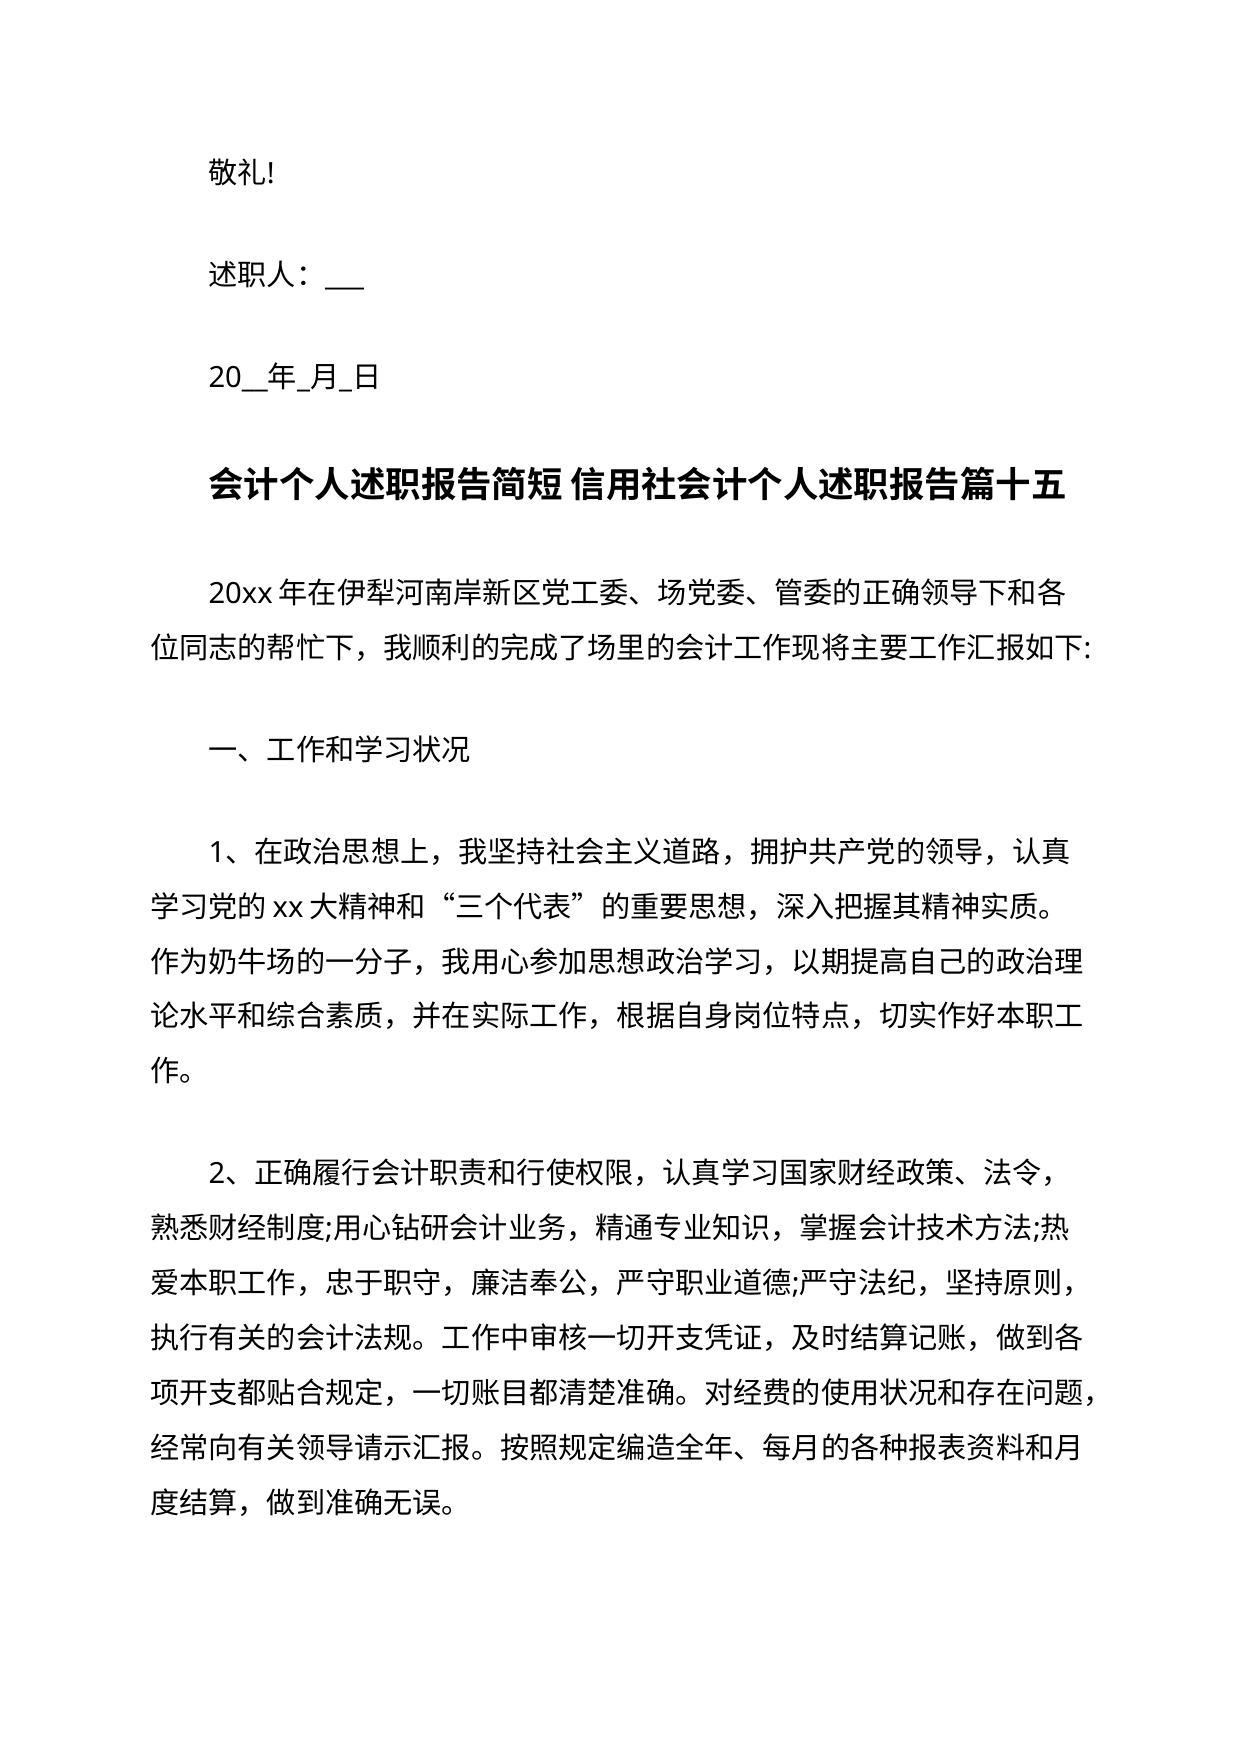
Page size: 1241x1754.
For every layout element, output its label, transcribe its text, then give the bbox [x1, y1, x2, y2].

text 敬礼! [150, 150, 1090, 192]
text 述职人：___ [150, 252, 1090, 294]
text 会计个人述职报告简短 信用社会计个人述职报告篇十五 [150, 456, 1090, 507]
text 1、在政治思想上，我坚持社会主义道路，拥护共产党的领导，认真学习党的xx大精神和“三个代表”的重要思想，深入把握其精神实质。作为奶牛场的一分子，我用心参加思想政治学习，以期提高自己的政治理论水平和综合素质，并在实际工作，根据自身岗位特点，切实作好本职工作。 [150, 828, 1090, 1090]
text 2、正确履行会计职责和行使权限，认真学习国家财经政策、法令，熟悉财经制度;用心钻研会计业务，精通专业知识，掌握会计技术方法;热爱本职工作，忠于职守，廉洁奉公，严守职业道德;严守法纪，坚持原则，执行有关的会计法规。工作中审核一切开支凭证，及时结算记账，做到各项开支都贴合规定，一切账目都清楚准确。对经费的使用状况和存在问题，经常向有关领导请示汇报。按照规定编造全年、每月的各种报表资料和月度结算，做到准确无误。 [150, 1150, 1090, 1522]
text 20__年_月_日 [150, 354, 1090, 396]
text 一、工作和学习状况 [150, 726, 1090, 769]
text 20xx年在伊犁河南岸新区党工委、场党委、管委的正确领导下和各位同志的帮忙下，我顺利的完成了场里的会计工作现将主要工作汇报如下: [150, 569, 1090, 667]
